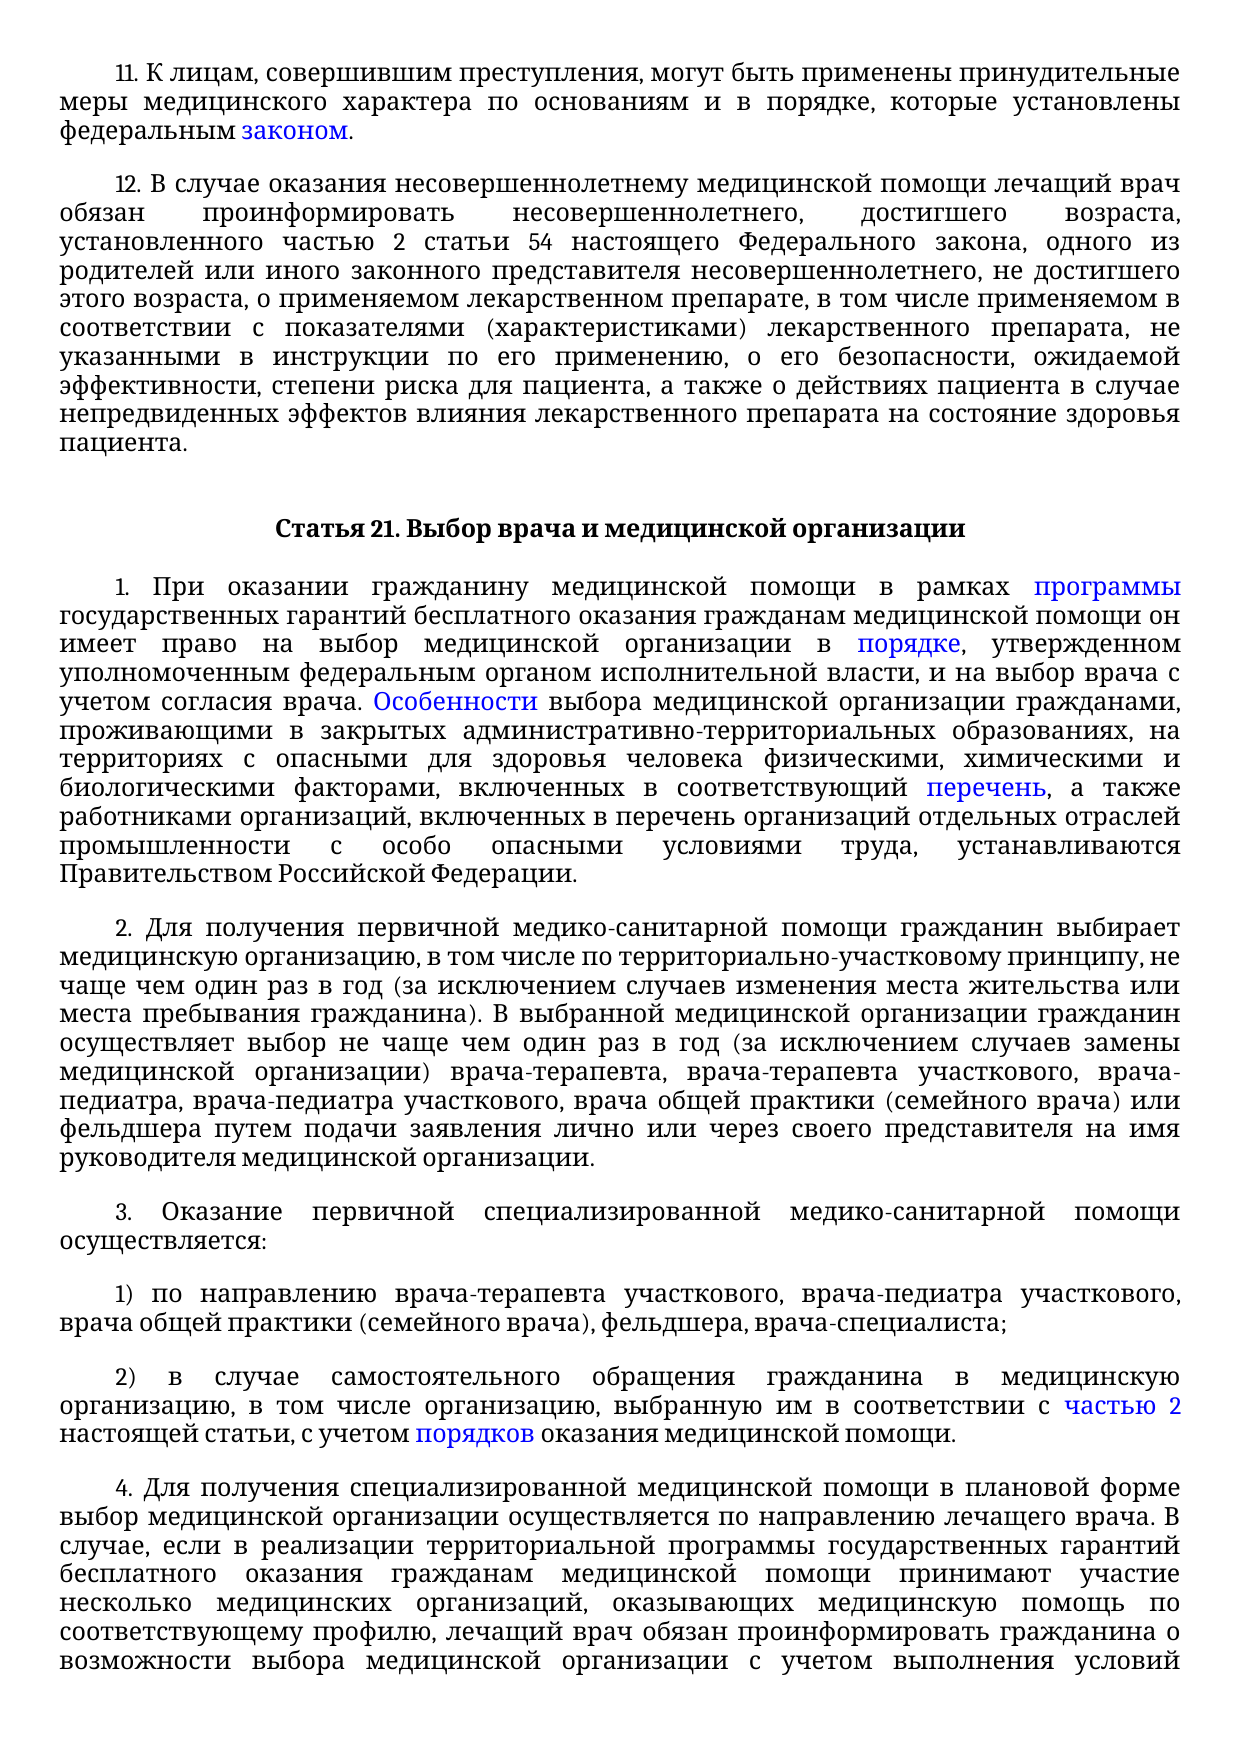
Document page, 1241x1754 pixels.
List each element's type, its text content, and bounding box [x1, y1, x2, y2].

text 12. В случае оказания несовершеннолетнему медицинской помощи лечащий врач обязан проинформировать несовершеннолетнего, достигшего возраста, установленного частью 2 статьи 54 настоящего Федерального закона, одного из родителей или иного законного представителя несовершеннолетнего, не достигшего этого возраста, о применяемом лекарственном препарате, в том числе применяемом в соответствии с показателями (характеристиками) лекарственного препарата, не указанными в инструкции по его применению, о его безопасности, ожидаемой эффективности, степени риска для пациента, а также о действиях пациента в случае непредвиденных эффектов влияния лекарственного препарата на состояние здоровья пациента. [59, 170, 1181, 458]
text 1. При оказании гражданину медицинской помощи в рамках программы государственных гарантий бесплатного оказания гражданам медицинской помощи он имеет право на выбор медицинской организации в порядке, утвержденном уполномоченным федеральным органом исполнительной власти, и на выбор врача с учетом согласия врача. Особенности выбора медицинской организации гражданами, проживающими в закрытых административно-территориальных образованиях, на территориях с опасными для здоровья человека физическими, химическими и биологическими факторами, включенных в соответствующий перечень, а также работниками организаций, включенных в перечень организаций отдельных отраслей промышленности с особо опасными условиями труда, устанавливаются Правительством Российской Федерации. [59, 573, 1181, 889]
text 11. К лицам, совершившим преступления, могут быть применены принудительные меры медицинского характера по основаниям и в порядке, которые установлены федеральным законом. [59, 59, 1181, 145]
text 3. Оказание первичной специализированной медико-санитарной помощи осуществляется: [59, 1198, 1181, 1255]
text 2) в случае самостоятельного обращения гражданина в медицинскую организацию, в том числе организацию, выбранную им в соответствии с частью 2 настоящей статьи, с учетом порядков оказания медицинской помощи. [59, 1363, 1181, 1449]
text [59, 1474, 1181, 1675]
text 1) по направлению врача-терапевта участкового, врача-педиатра участкового, врача общей практики (семейного врача), фельдшера, врача-специалиста; [59, 1280, 1181, 1338]
title Статья 21. Выбор врача и медицинской организации [59, 515, 1181, 544]
text 2. Для получения первичной медико-санитарной помощи гражданин выбирает медицинскую организацию, в том числе по территориально-участковому принципу, не чаще чем один раз в год (за исключением случаев изменения места жительства или места пребывания гражданина). В выбранной медицинской организации гражданин осуществляет выбор не чаще чем один раз в год (за исключением случаев замены медицинской организации) врача-терапевта, врача-терапевта участкового, врача-педиатра, врача-педиатра участкового, врача общей практики (семейного врача) или фельдшера путем подачи заявления лично или через своего представителя на имя руководителя медицинской организации. [59, 914, 1181, 1173]
